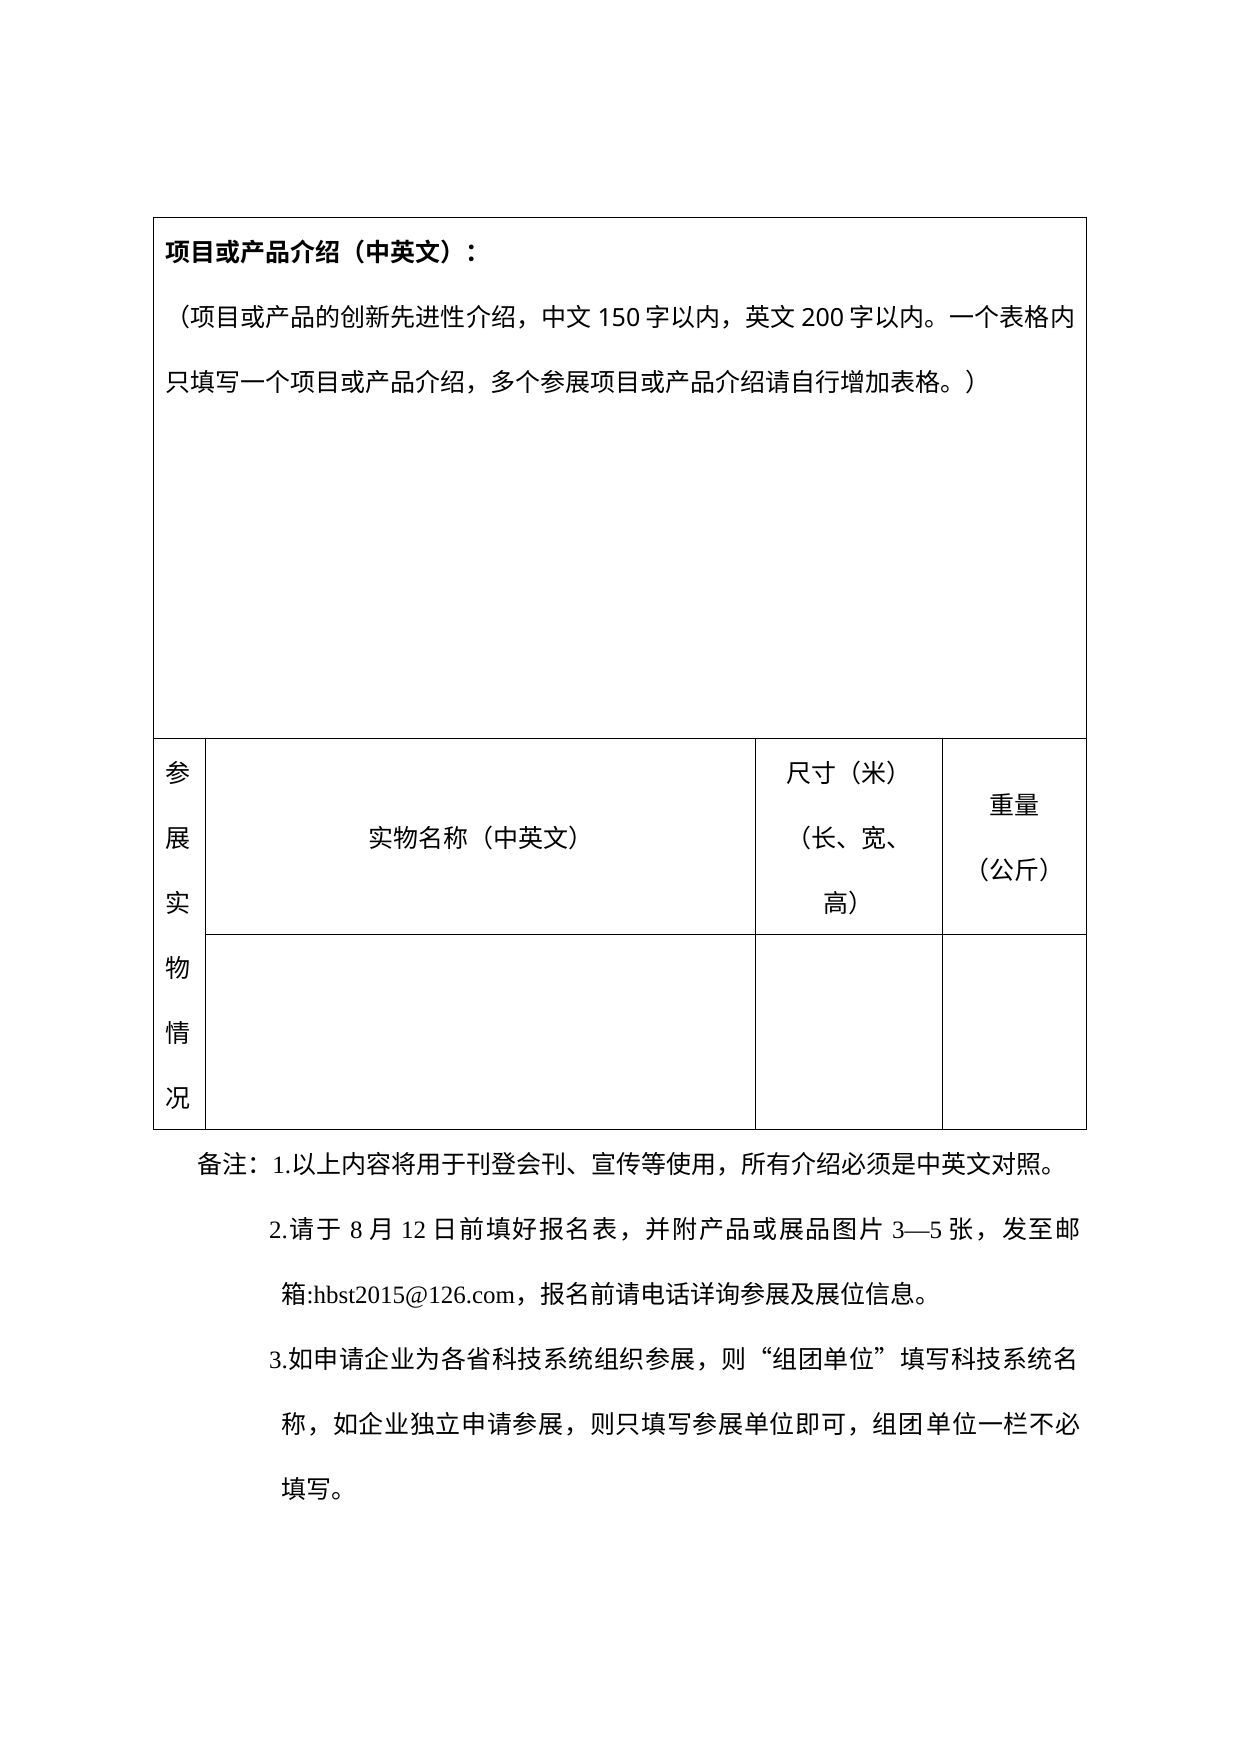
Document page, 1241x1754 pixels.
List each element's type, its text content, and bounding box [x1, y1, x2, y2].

table_cell 尺寸（米） （长、宽、高） [756, 739, 942, 934]
table_cell [756, 935, 942, 1129]
text 2.请于 8月12日前填好报名表，并附产品或展品图片3—5张，发至邮箱:hbst2015@126.com，报名前请电话详询参展及展位信息。 [269, 1195, 1081, 1325]
table_cell 参展实 物情况 [154, 739, 205, 1129]
table_cell [943, 935, 1086, 1129]
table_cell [154, 218, 1086, 738]
table_cell 重量 （公斤） [943, 739, 1086, 934]
table_cell 实物名称（中英文） [206, 739, 755, 934]
text 备注：1.以上内容将用于刊登会刊、宣传等使用，所有介绍必须是中英文对照。 [197, 1130, 1081, 1195]
text 3.如申请企业为各省科技系统组织参展，则“组团单位”填写科技系统名称，如企业独立申请参展，则只填写参展单位即可，组团单位一栏不必填写。 [269, 1325, 1081, 1520]
table_cell [206, 935, 755, 1129]
